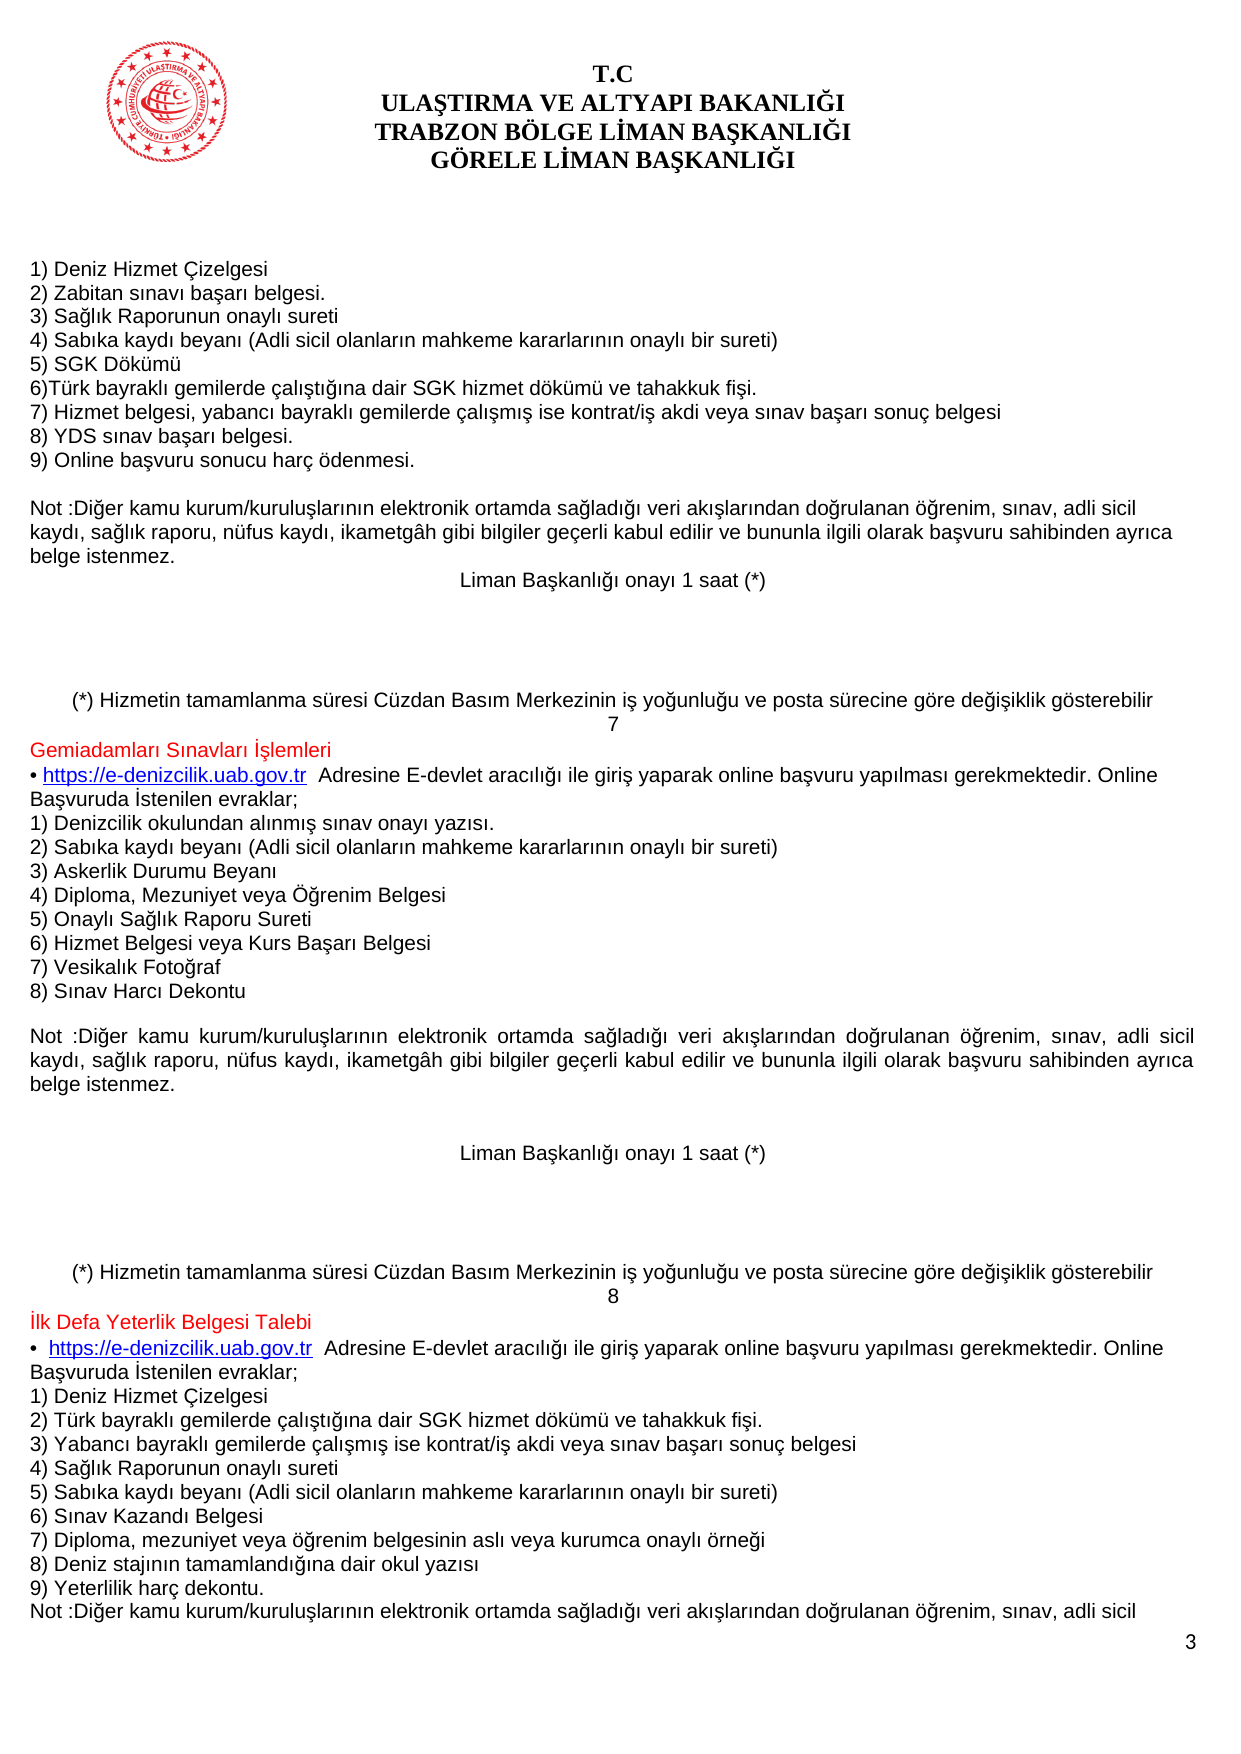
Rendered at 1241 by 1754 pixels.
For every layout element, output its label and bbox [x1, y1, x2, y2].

picture [106, 41, 227, 162]
